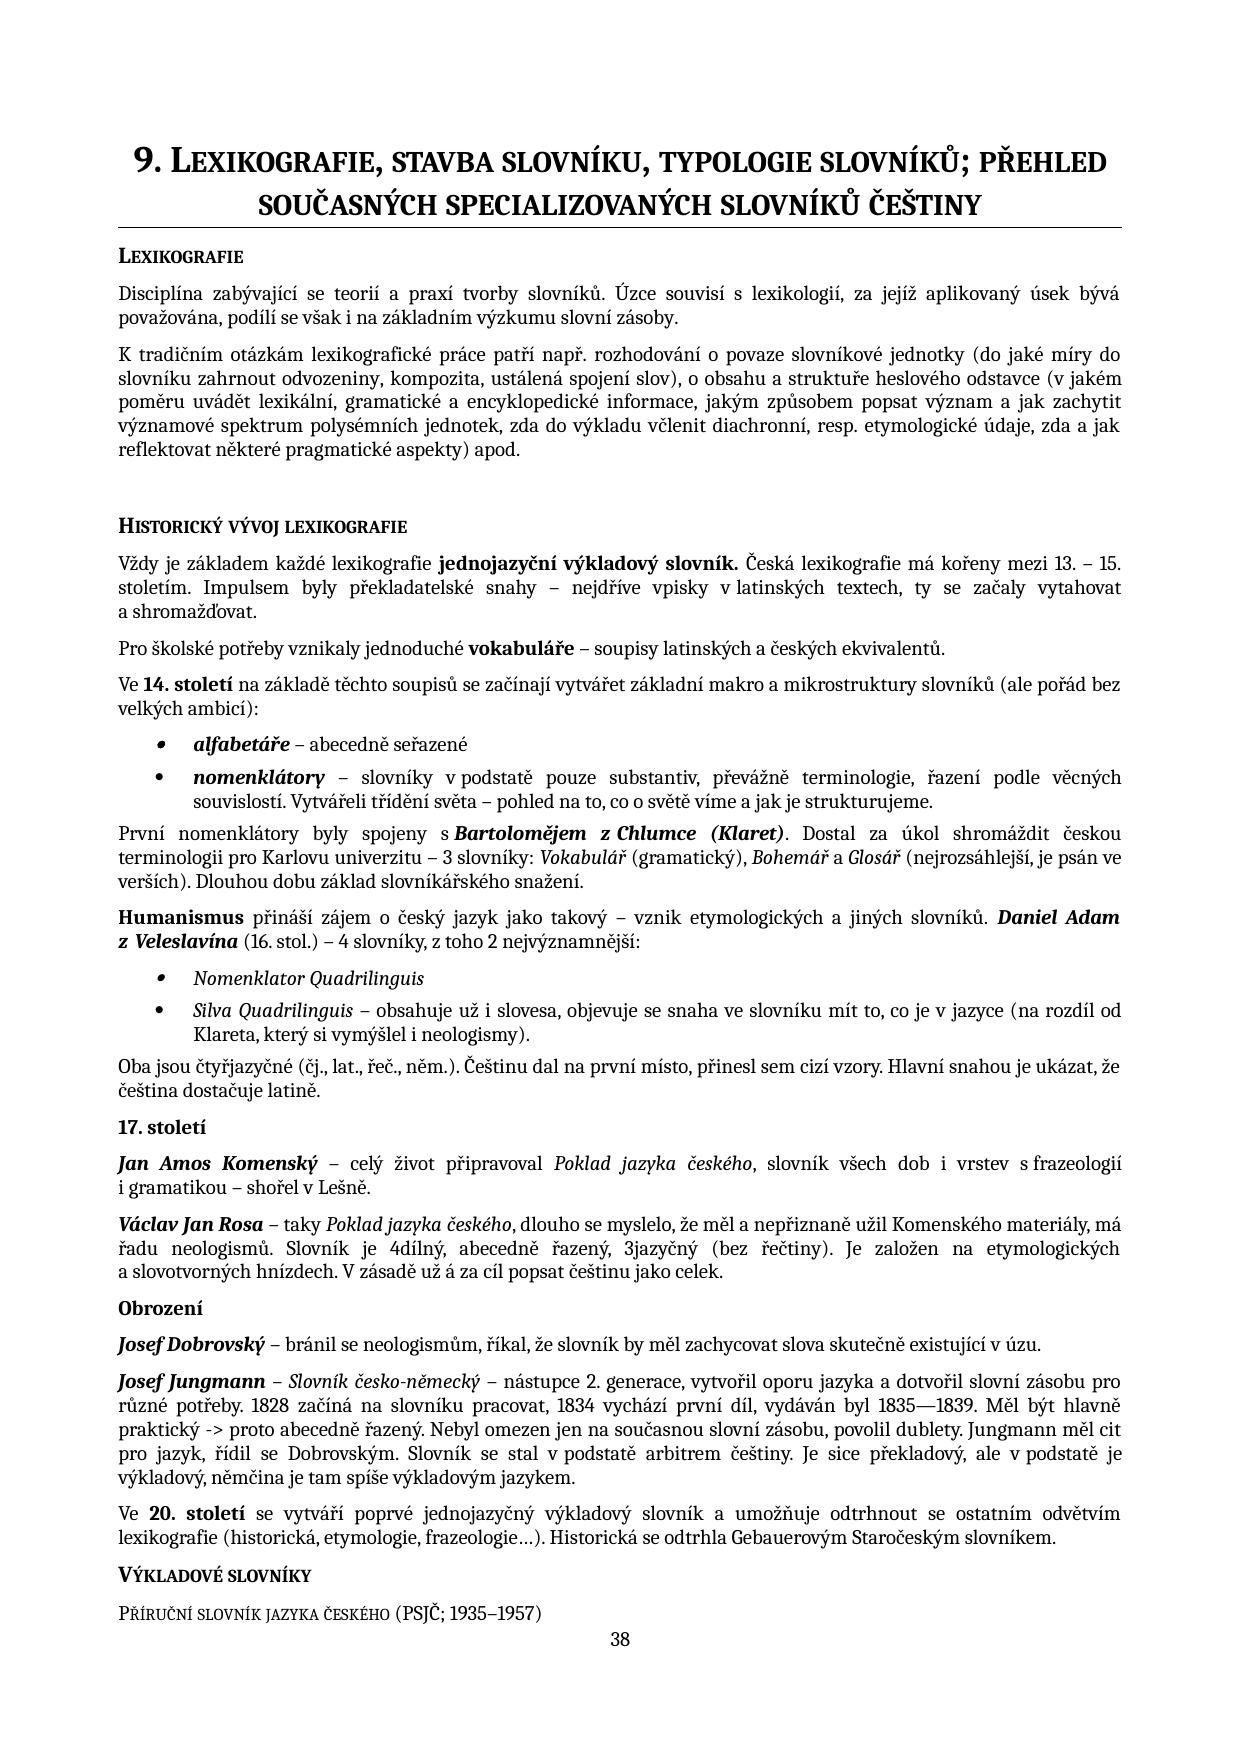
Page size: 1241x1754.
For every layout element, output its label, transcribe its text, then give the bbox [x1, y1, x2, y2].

text Jan Amos Komenský – celý život připravoval Poklad jazyka českého, slovník všech dob i vrstev s frazeologií i gramatikou – shořel v Lešně. [118, 1152, 1122, 1200]
text K tradičním otázkám lexikografické práce patří např. rozhodování o povaze slovníkové jednotky (do jaké míry do slovníku zahrnout odvozeniny, kompozita, ustálená spojení slov), o obsahu a struktuře heslového odstavce (v jakém poměru uvádět lexikální, gramatické a encyklopedické informace, jakým způsobem popsat význam a jak zachytit významové spektrum polysémních jednotek, zda do výkladu včlenit diachronní, resp. etymologické údaje, zda a jak reflektovat některé pragmatické aspekty) apod. [118, 342, 1122, 462]
text Václav Jan Rosa – taky Poklad jazyka českého, dlouho se myslelo, že měl a nepřiznaně užil Komenského materiály, má řadu neologismů. Slovník je 4dílný, abecedně řazený, 3jazyčný (bez řečtiny). Je založen na etymologických a slovotvorných hnízdech. V zásadě už á za cíl popsat češtinu jako celek. [118, 1212, 1122, 1284]
text 17. století [118, 1115, 1122, 1139]
text První nomenklátory byly spojeny s Bartolomějem z Chlumce (Klaret). Dostal za úkol shromáždit českou terminologii pro Karlovu univerzitu – 3 slovníky: Vokabulář (gramatický), Bohemář a Glosář (nejrozsáhlejší, je psán ve verších). Dlouhou dobu základ slovníkářského snažení. [118, 822, 1122, 893]
list Silva Quadrilinguis – obsahuje už i slovesa, objevuje se snaha ve slovníku mít to, co je v jazyce (na rozdíl od Klareta, který si vymýšlel i neologismy). [156, 999, 1122, 1047]
list nomenklátory – slovníky v podstatě pouze substantiv, převážně terminologie, řazení podle věcných souvislostí. Vytvářeli třídění světa – pohled na to, co o světě víme a jak je strukturujeme. [156, 765, 1122, 813]
text Disciplína zabývající se teorií a praxí tvorby slovníků. Úzce souvisí s lexikologií, za jejíž aplikovaný úsek bývá považována, podílí se však i na základním výzkumu slovní zásoby. [118, 282, 1122, 330]
text Humanismus přináší zájem o český jazyk jako takový – vznik etymologických a jiných slovníků. Daniel Adam z Veleslavína (16. stol.) – 4 slovníky, z toho 2 nejvýznamnější: [118, 906, 1122, 954]
text Příruční slovník jazyka českého (PSJČ; 1935–1957) [118, 1601, 1122, 1625]
subtitle Lexikografie [118, 243, 1122, 269]
text Josef Jungmann – Slovník česko-německý – nástupce 2. generace, vytvořil oporu jazyka a dotvořil slovní zásobu pro různé potřeby. 1828 začíná na slovníku pracovat, 1834 vychází první díl, vydáván byl 1835—1839. Měl být hlavně praktický -> proto abecedně řazený. Nebyl omezen jen na současnou slovní zásobu, povolil dublety. Jungmann měl cit pro jazyk, řídil se Dobrovským. Slovník se stal v podstatě arbitrem češtiny. Je sice překladový, ale v podstatě je výkladový, němčina je tam spíše výkladovým jazykem. [118, 1369, 1122, 1489]
list Nomenklator Quadrilinguis [156, 966, 1122, 990]
subtitle Výkladové slovníky [118, 1562, 1122, 1589]
text Oba jsou čtyřjazyčné (čj., lat., řeč., něm.). Češtinu dal na první místo, přinesl sem cizí vzory. Hlavní snahou je ukázat, že čeština dostačuje latině. [118, 1055, 1122, 1103]
list alfabetáře – abecedně seřazené [156, 733, 1122, 757]
text Pro školské potřeby vznikaly jednoduché vokabuláře – soupisy latinských a českých ekvivalentů. [118, 636, 1122, 660]
subtitle 9. Lexikografie, stavba slovníku, typologie slovníků; přehled současných specializovaných slovníků češtiny [118, 139, 1122, 227]
text Vždy je základem každé lexikografie jednojazyční výkladový slovník. Česká lexikografie má kořeny mezi 13. – 15. stoletím. Impulsem byly překladatelské snahy – nejdříve vpisky v latinských textech, ty se začaly vytahovat a shromažďovat. [118, 552, 1122, 624]
text Ve 14. století na základě těchto soupisů se začínají vytvářet základní makro a mikrostruktury slovníků (ale pořád bez velkých ambicí): [118, 673, 1122, 721]
text Obrození [118, 1297, 1122, 1321]
text Ve 20. století se vytváří poprvé jednojazyčný výkladový slovník a umožňuje odtrhnout se ostatním odvětvím lexikografie (historická, etymologie, frazeologie…). Historická se odtrhla Gebauerovým Staročeským slovníkem. [118, 1502, 1122, 1550]
text Josef Dobrovský – bránil se neologismům, říkal, že slovník by měl zachycovat slova skutečně existující v úzu. [118, 1333, 1122, 1357]
subtitle Historický vývoj lexikografie [118, 513, 1122, 539]
